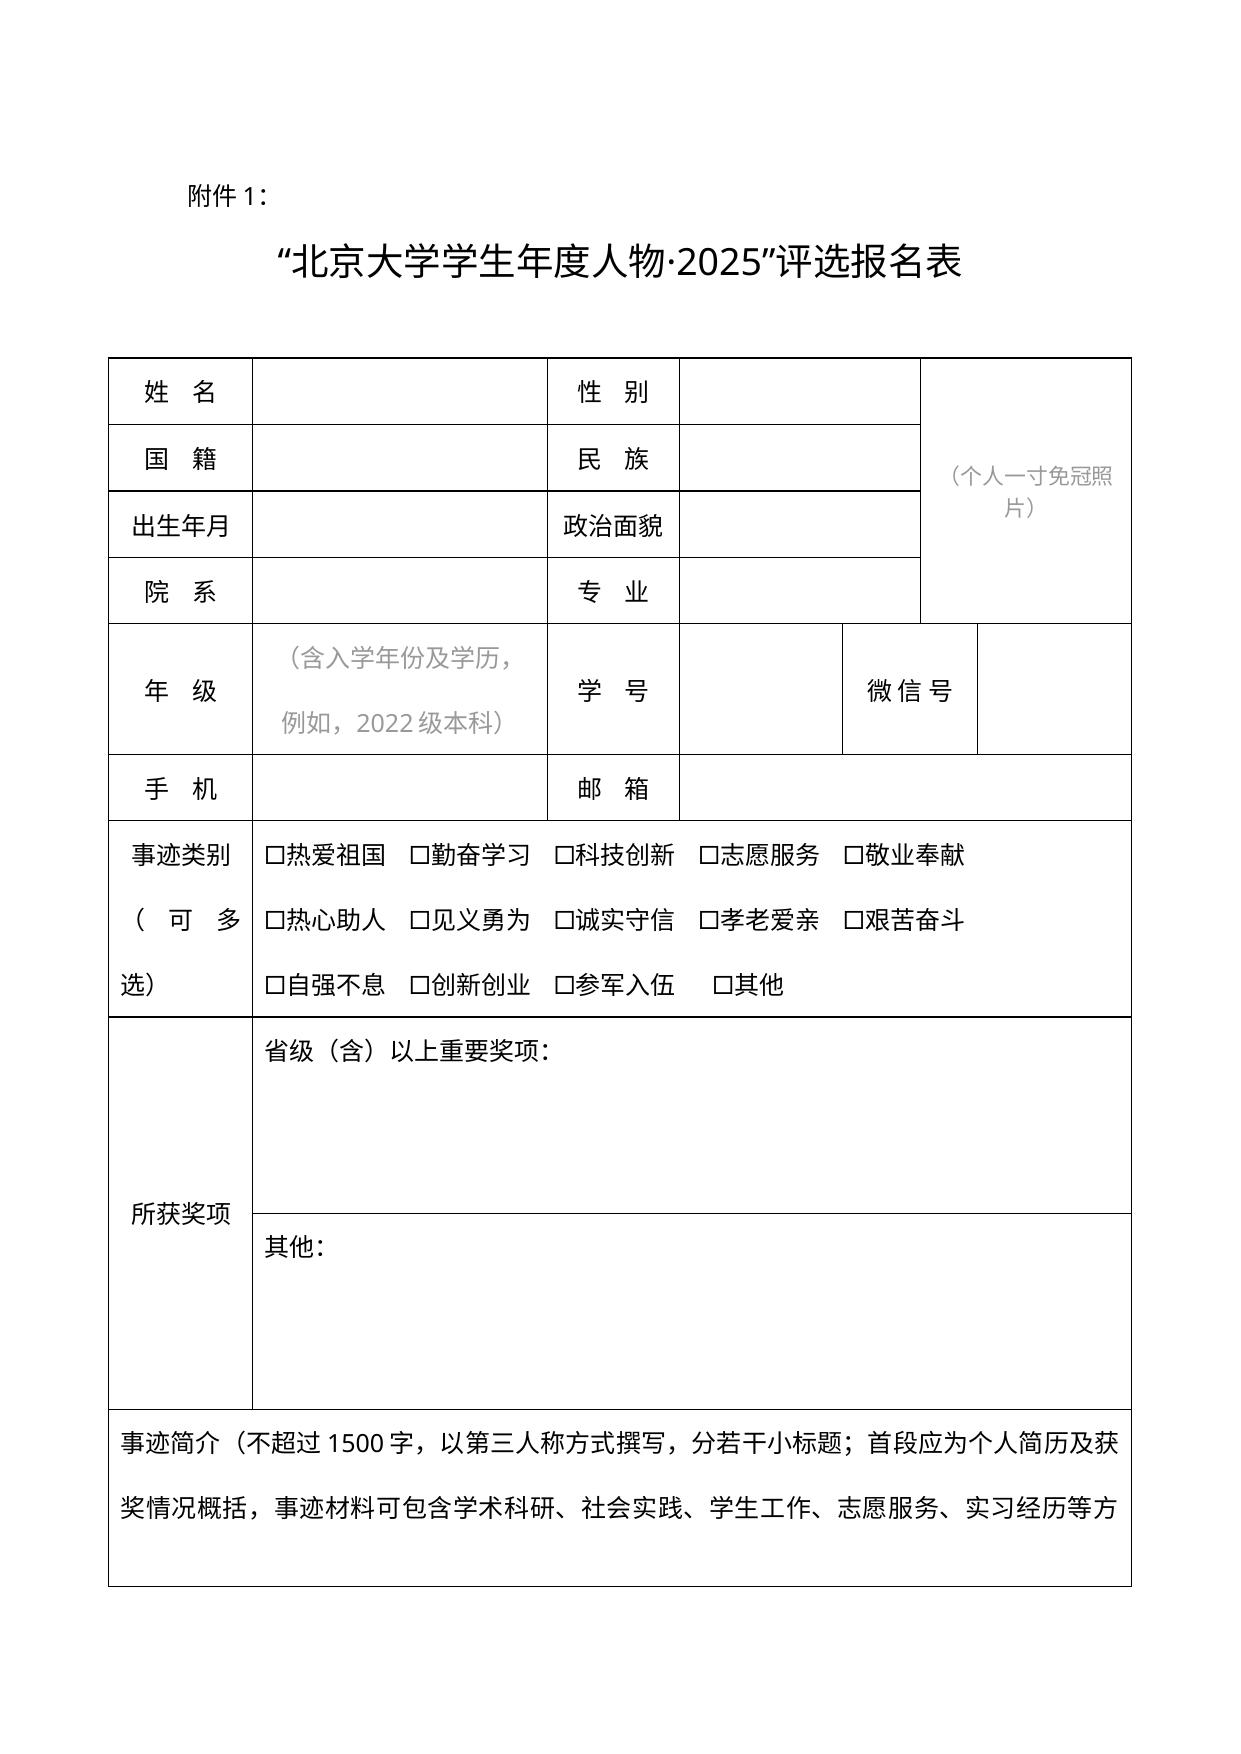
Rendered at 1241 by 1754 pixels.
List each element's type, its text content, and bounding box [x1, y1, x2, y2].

table_cell [253, 425, 547, 490]
table_cell （含入学年份及学历，例如，2022级本科） [253, 624, 547, 754]
table_header [253, 359, 547, 423]
table_cell 邮 箱 [548, 755, 679, 820]
table_cell 省级（含）以上重要奖项： [253, 1018, 1131, 1212]
table_cell 年 级 [109, 624, 252, 754]
table_cell [978, 624, 1131, 754]
table_header 性 别 [548, 359, 679, 423]
table_cell 热爱祖国 勤奋学习 科技创新 志愿服务 敬业奉献 热心助人 见义勇为 诚实守信 孝老爱亲 艰苦奋斗 自强不息 创新创业 参军入伍 、 其他 [253, 821, 1131, 1016]
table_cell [109, 1410, 1131, 1586]
text “北京大学学生年度人物·2025”评选报名表 [187, 227, 1053, 292]
table_cell [680, 755, 1131, 820]
table_cell 国 籍 [109, 425, 252, 490]
table_header （个人一寸免冠照片） [921, 359, 1131, 623]
table_cell 微 信 号 [843, 624, 977, 754]
text 附件1： [187, 162, 1053, 227]
table_header 姓 名 [109, 359, 252, 423]
table_cell [253, 558, 547, 623]
table_cell [253, 755, 547, 820]
table_cell 所获奖项 [109, 1018, 252, 1408]
table_cell [253, 492, 547, 557]
table_cell [680, 558, 920, 623]
table_cell 学 号 [548, 624, 679, 754]
table_cell 专 业 [548, 558, 679, 623]
table_header [680, 359, 920, 423]
table_cell [680, 624, 842, 754]
table_cell 事迹类别 （可多选） [109, 821, 252, 1016]
table_cell 民 族 [548, 425, 679, 490]
table_cell 政治面貌 [548, 492, 679, 557]
table_cell 出生年月 [109, 492, 252, 557]
table_cell [680, 425, 920, 490]
table_cell 其他： [253, 1214, 1131, 1408]
table_cell 手 机 [109, 755, 252, 820]
table_cell 院 系 [109, 558, 252, 623]
table_cell [680, 492, 920, 557]
